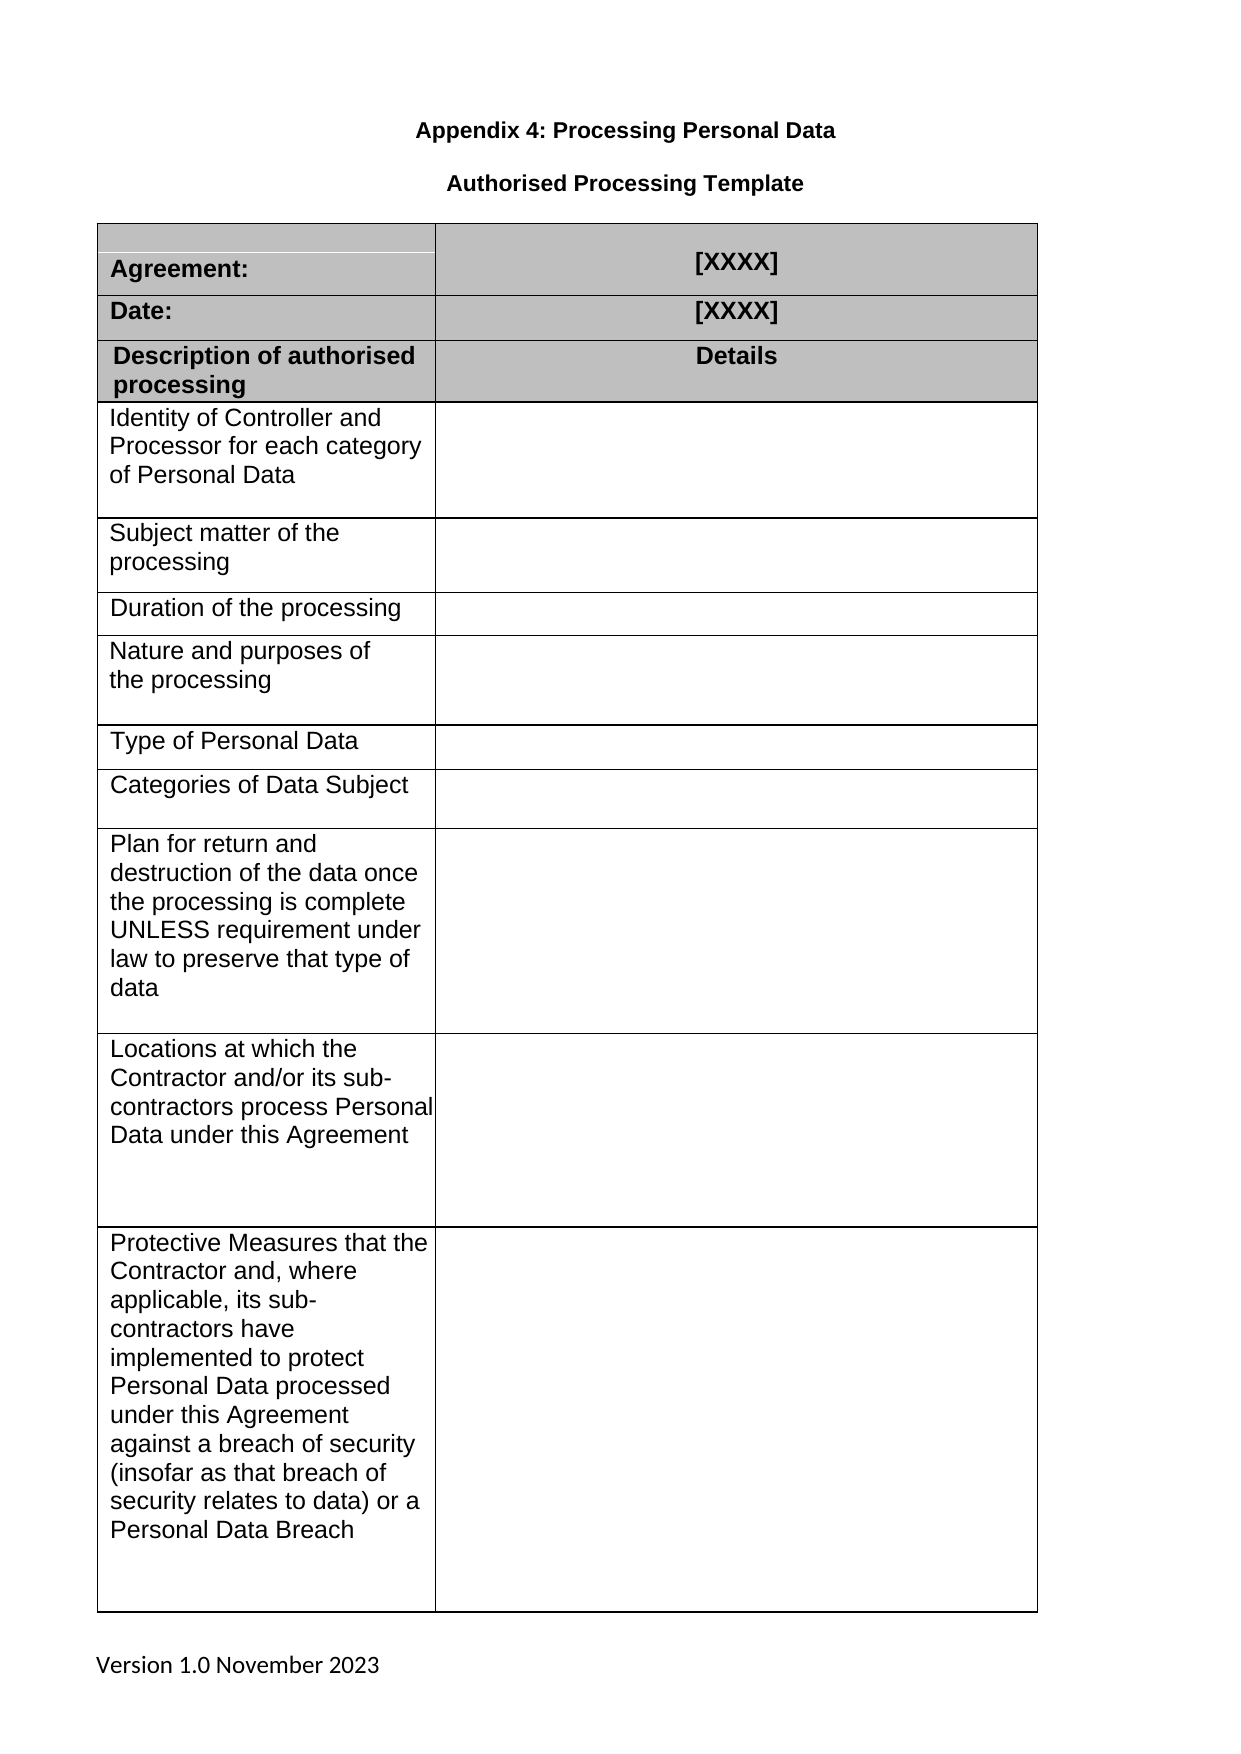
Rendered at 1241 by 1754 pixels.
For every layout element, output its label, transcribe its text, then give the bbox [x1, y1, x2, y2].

table_cell Date: [98, 296, 435, 340]
table_cell Subject matter of the processing [98, 519, 435, 592]
table_cell [436, 770, 1037, 828]
table_cell [436, 726, 1037, 769]
table_cell Description of authorised processing [98, 341, 435, 401]
table_cell Locations at which the Contractor and/or its sub-contractors process Personal Data under this Agreement [98, 1034, 435, 1226]
table_cell Duration of the processing [98, 593, 435, 634]
table_cell Agreement: [98, 253, 435, 295]
table_cell Details [436, 341, 1037, 401]
table_cell [436, 829, 1037, 1033]
table_cell Plan for return and destruction of the data once the processing is complete UNLESS requirement under law to preserve that type of data [98, 829, 435, 1033]
table_cell [436, 403, 1037, 517]
table_cell Protective Measures that the Contractor and, where applicable, its sub-contractors have implemented to protect Personal Data processed under this Agreement against a breach of security (insofar as that breach of security relates to data) or a Personal Data Breach [98, 1228, 435, 1611]
table_header [436, 224, 1037, 240]
table_cell Categories of Data Subject [98, 770, 435, 828]
table_cell [XXXX] [436, 240, 1037, 295]
table_cell Type of Personal Data [98, 726, 435, 769]
table_cell [436, 593, 1037, 634]
text Authorised Processing Template [96, 170, 1154, 196]
table_cell [436, 636, 1037, 724]
table_cell [436, 1228, 1037, 1611]
table_cell [436, 519, 1037, 592]
text Appendix 4: Processing Personal Data [96, 117, 1154, 143]
table_header [98, 224, 435, 252]
table_cell [436, 1034, 1037, 1226]
table_cell Nature and purposes of the processing [98, 636, 435, 724]
table_cell Identity of Controller and Processor for each category of Personal Data [98, 403, 435, 517]
table_cell [XXXX] [436, 296, 1037, 340]
